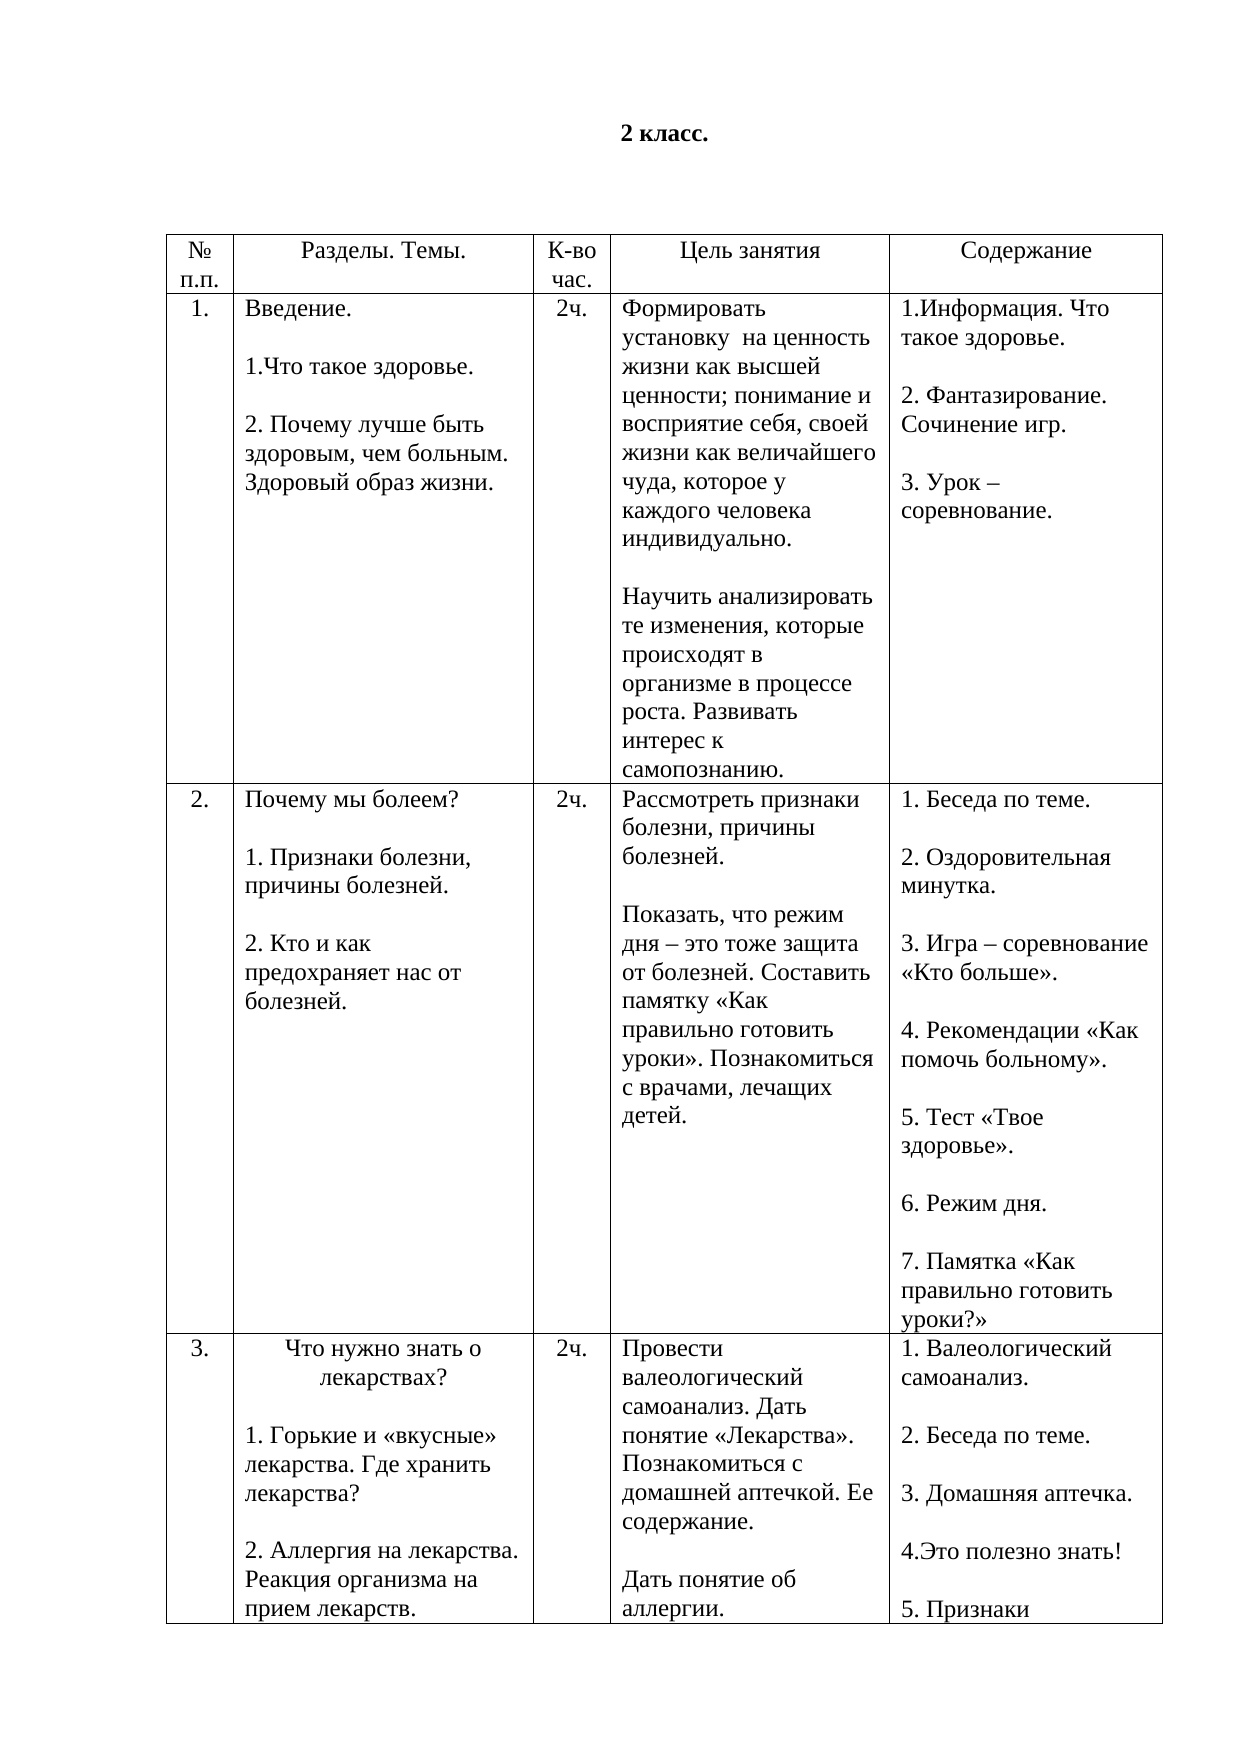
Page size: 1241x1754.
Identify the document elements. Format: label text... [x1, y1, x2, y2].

table_cell 2ч. [534, 1334, 610, 1623]
table_cell 2. [167, 784, 233, 1332]
table_cell 1.Информация. Что такое здоровье. 2. Фантазирование. Сочинение игр. 3. Урок – соревнование. [890, 294, 1162, 783]
table_cell 1. [167, 294, 233, 783]
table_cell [611, 1334, 889, 1623]
table_cell Рассмотреть признаки болезни, причины болезней. Показать, что режим дня – это тоже защита от болезней. Составить памятку «Как правильно готовить уроки». Познакомиться с врачами, лечащих детей. [611, 784, 889, 1332]
table_header К-во час. [534, 235, 610, 292]
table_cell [234, 1334, 533, 1623]
table_cell 1. Беседа по теме. 2. Оздоровительная минутка. 3. Игра – соревнование «Кто больше». 4. Рекомендации «Как помочь больному». 5. Тест «Твое здоровье». 6. Режим дня. 7. Памятка «Как правильно готовить уроки?» [890, 784, 1162, 1332]
table_cell Формировать установку на ценность жизни как высшей ценности; понимание и восприятие себя, своей жизни как величайшего чуда, которое у каждого человека индивидуально. Научить анализировать те изменения, которые происходят в организме в процессе роста. Развивать интерес к самопознанию. [611, 294, 889, 783]
table_header Разделы. Темы. [234, 235, 533, 292]
table_cell Почему мы болеем? 1. Признаки болезни, причины болезней. 2. Кто и как предохраняет нас от болезней. [234, 784, 533, 1332]
table_cell Введение. 1.Что такое здоровье. 2. Почему лучше быть здоровым, чем больным. Здоровый образ жизни. [234, 294, 533, 783]
text 2 класс. [177, 118, 1152, 147]
table_cell 2ч. [534, 294, 610, 783]
table_cell 3. [167, 1334, 233, 1623]
table_header Цель занятия [611, 235, 889, 292]
table_header Содержание [890, 235, 1162, 292]
table_cell 2ч. [534, 784, 610, 1332]
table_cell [890, 1334, 1162, 1623]
table_header № п.п. [167, 235, 233, 292]
